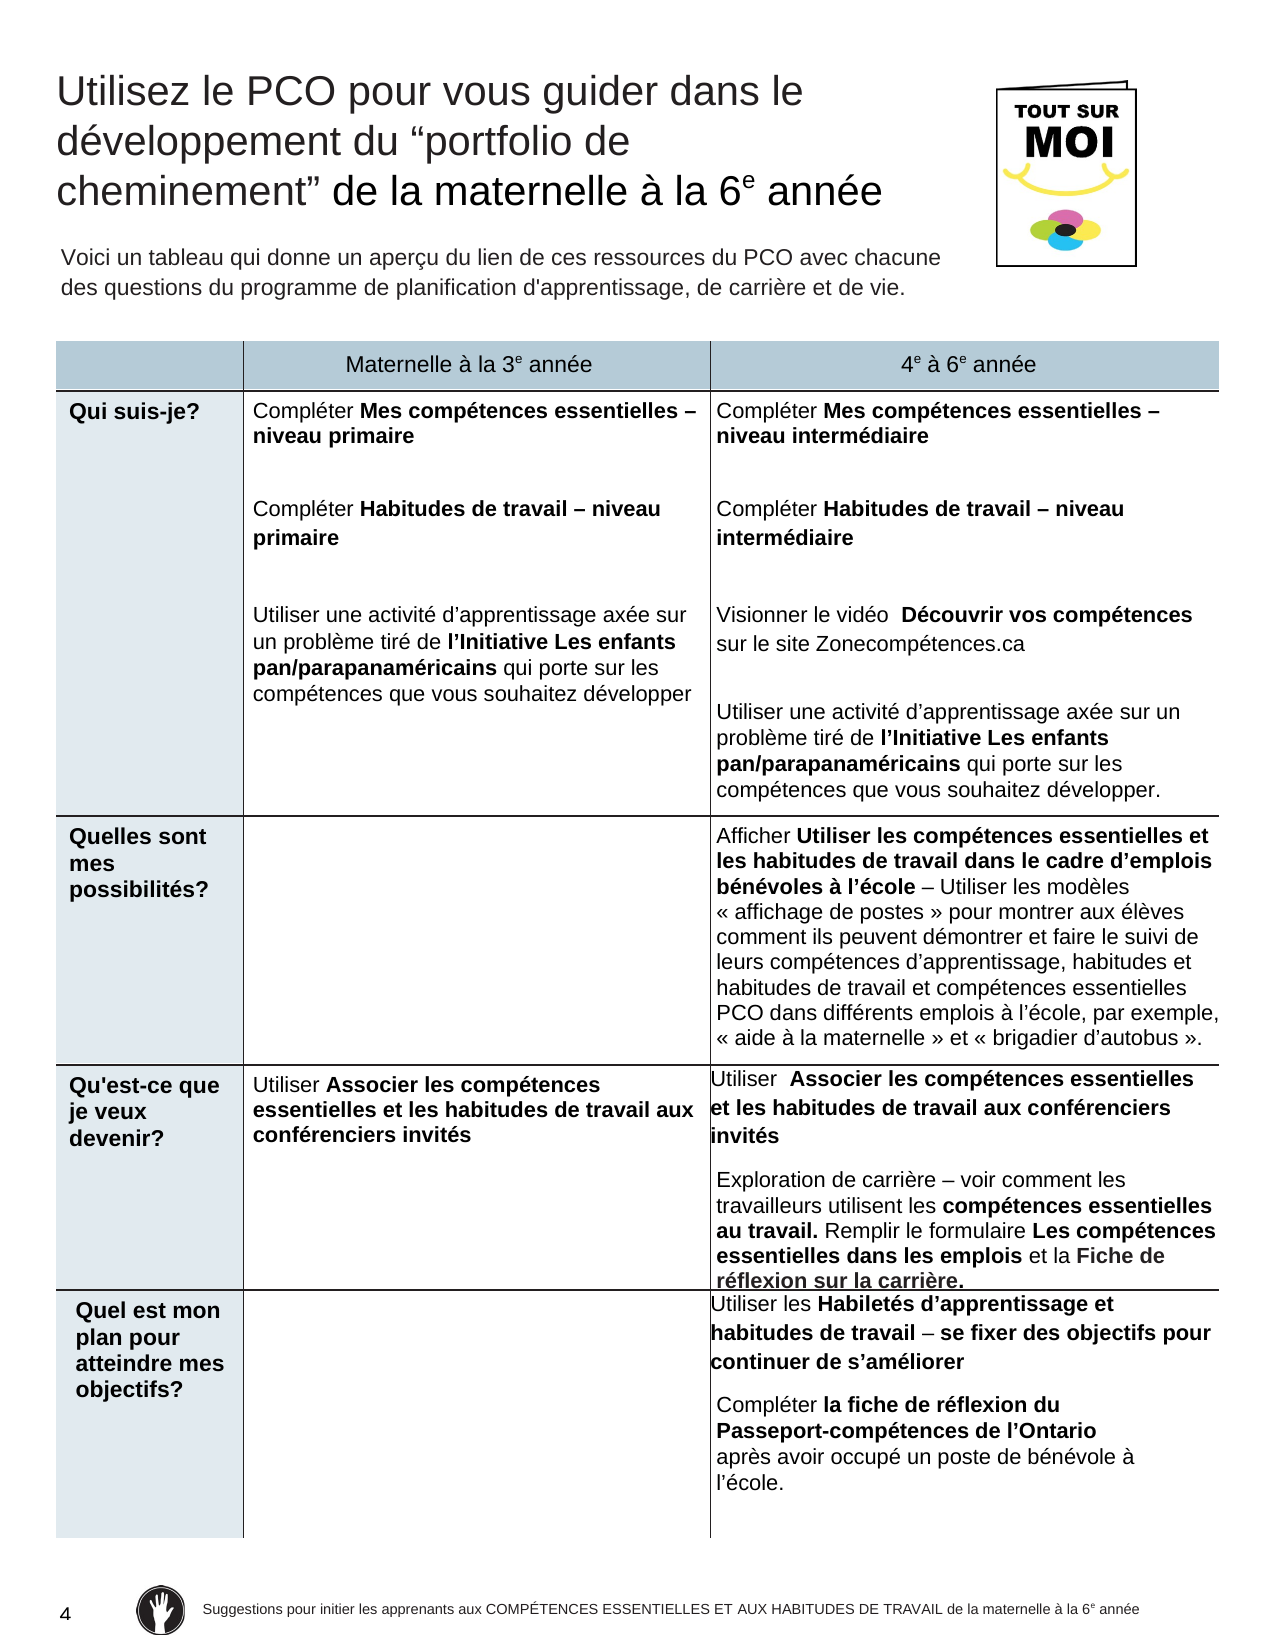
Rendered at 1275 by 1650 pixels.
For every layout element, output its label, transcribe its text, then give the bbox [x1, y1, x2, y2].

table_cell Utiliser Associer les compétences essentielles et les habitudes de travail aux conférenciers invités Exploration de carrière – voir comment les travailleurs utilisent les compétences essentielles au travail. Remplir le formulaire Les compétences essentielles dans les emplois et la Fiche de réflexion sur la carrière. [711, 1066, 1219, 1289]
table_cell Qu'est-ce que je veux devenir? [56, 1066, 243, 1289]
picture [136, 1585, 185, 1635]
table_cell Compléter Mes compétences essentielles – niveau intermédiaire Compléter Habitudes de travail – niveau intermédiaire Visionner le vidéo Découvrir vos compétences sur le site Zonecompétences.ca Utiliser une activité d’apprentissage axée sur un problème tiré de l’Initiative Les enfants pan/parapanaméricains qui porte sur les compétences que vous souhaitez développer. [711, 392, 1219, 815]
table_cell Utiliser les Habiletés d’apprentissage et habitudes de travail – se fixer des objectifs pour continuer de s’améliorer Compléter la fiche de réflexion du Passeport-compétences de l’Ontario après avoir occupé un poste de bénévole à l’école. [711, 1291, 1219, 1538]
table_cell Quel est mon plan pour atteindre mes objectifs? [56, 1291, 243, 1538]
table_cell [244, 817, 710, 1063]
table_cell Compléter Mes compétences essentielles – niveau primaire Compléter Habitudes de travail – niveau primaire Utiliser une activité d’apprentissage axée sur un problème tiré de l’Initiative Les enfants pan/parapanaméricains qui porte sur les compétences que vous souhaitez développer [244, 392, 710, 815]
table_header [56, 341, 243, 389]
table_cell Qui suis-je? [56, 392, 243, 815]
table_cell Quelles sont mes possibilités? [56, 817, 243, 1063]
table_header Maternelle à la 3e année [244, 341, 710, 389]
picture [996, 80, 1137, 244]
table_cell Utiliser Associer les compétences essentielles et les habitudes de travail aux conférenciers invités [244, 1066, 710, 1289]
table_cell [244, 1291, 710, 1538]
table_cell Afficher Utiliser les compétences essentielles et les habitudes de travail dans le cadre d’emplois bénévoles à l’école – Utiliser les modèles « affichage de postes » pour montrer aux élèves comment ils peuvent démontrer et faire le suivi de leurs compétences d’apprentissage, habitudes et habitudes de travail et compétences essentielles PCO dans différents emplois à l’école, par exemple, « aide à la maternelle » et « brigadier d’autobus ». [711, 817, 1219, 1063]
text Utilisez le PCO pour vous guider dans le développement du “portfolio de cheminement” de la maternelle à la 6e année [56, 66, 884, 214]
table_header 4e à 6e année [711, 341, 1219, 389]
text Voici un tableau qui donne un aperçu du lien de ces ressources du PCO avec chacune des questions du programme de planification d'apprentissage, de carrière et de vie. [61, 244, 1229, 301]
